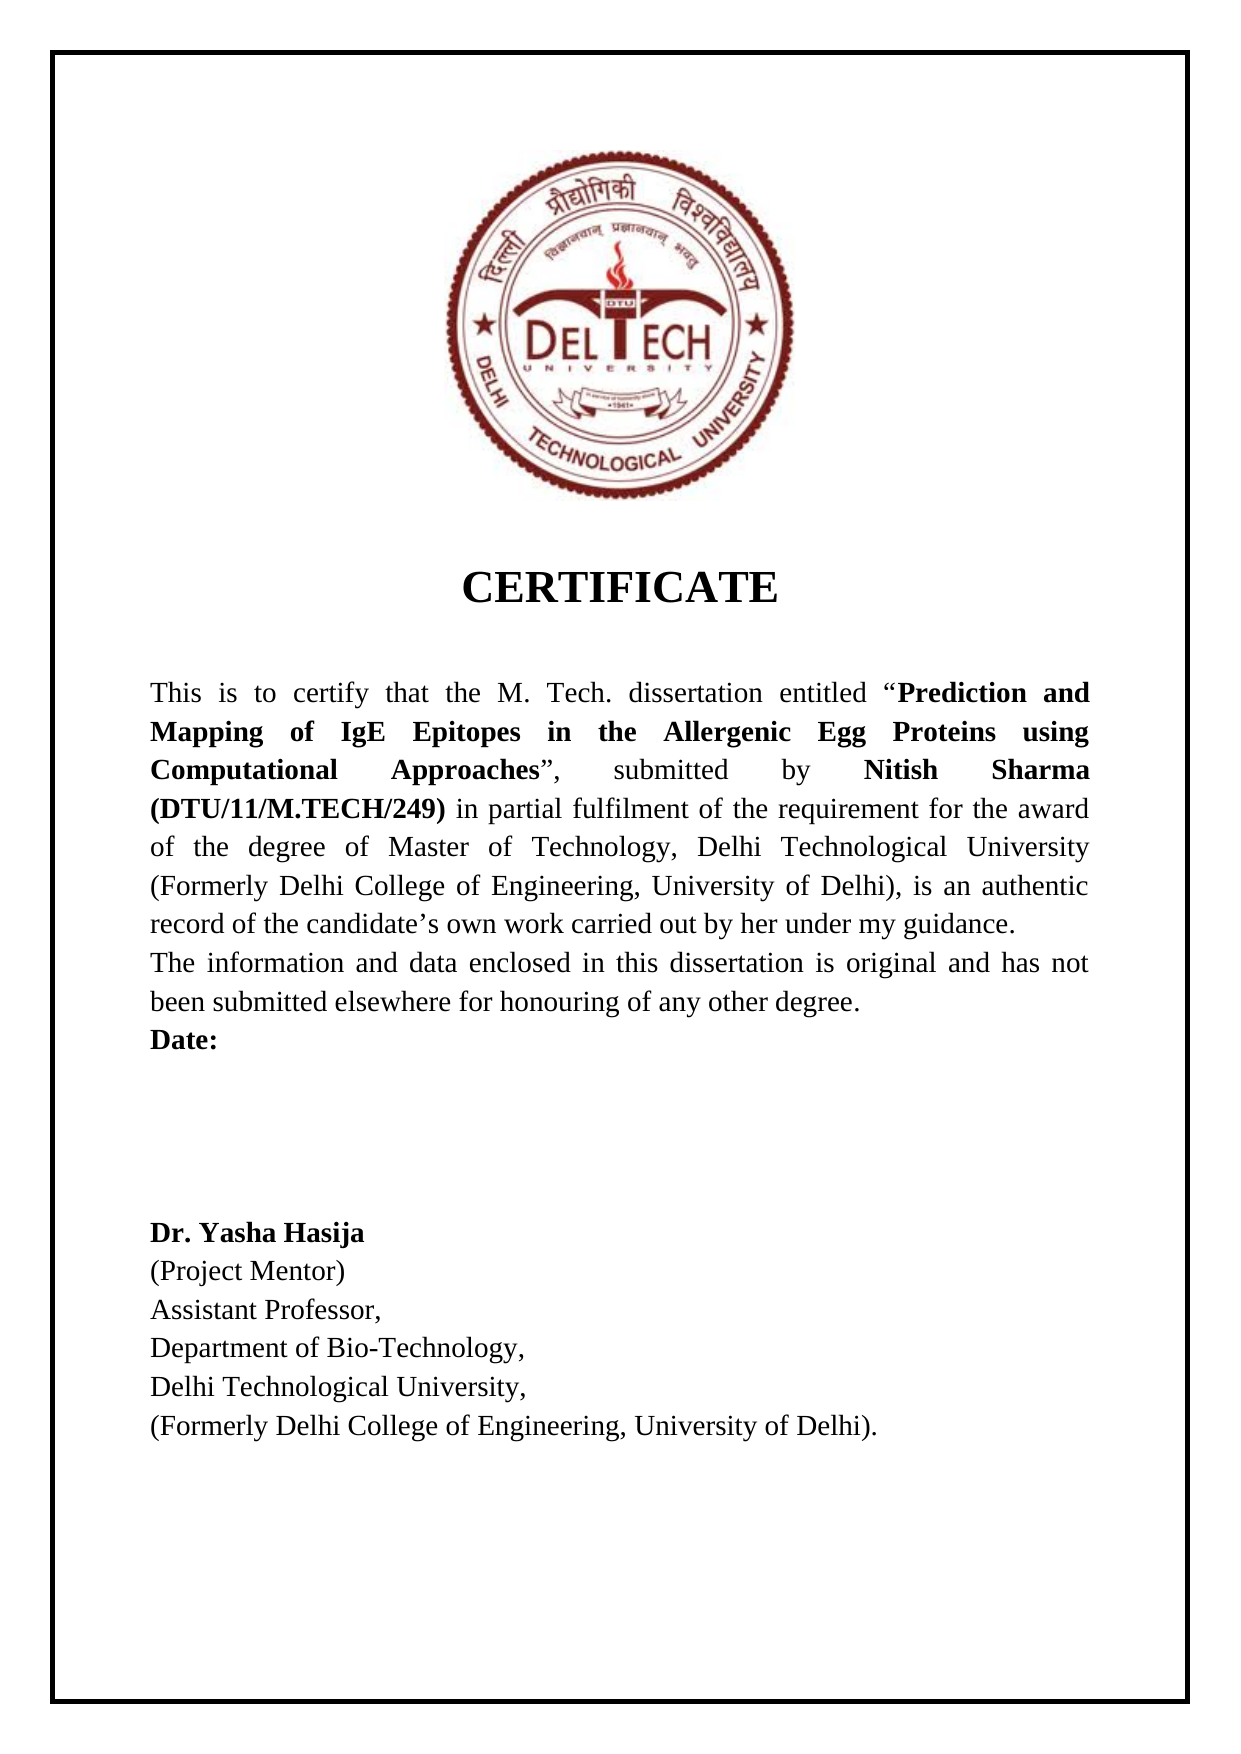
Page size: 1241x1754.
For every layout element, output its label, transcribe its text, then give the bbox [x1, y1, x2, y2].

list (Formerly Delhi College of Engineering, University of Delhi). [150, 1408, 1090, 1441]
text The information and data enclosed in this dissertation is original and has not been submitted elsewhere for honouring of any other degree. [150, 945, 1090, 1017]
list Department of Bio-Technology, [150, 1331, 1090, 1364]
text This is to certify that the M. Tech. dissertation entitled “Prediction and Mapping of IgE Epitopes in the Allergenic Egg Proteins using Computational Approaches”, submitted by Nitish Sharma (DTU/11/M.TECH/249) in partial fulfilment of the requirement for the award of the degree of Master of Technology, Delhi Technological University (Formerly Delhi College of Engineering, University of Delhi), is an authentic record of the candidate’s own work carried out by her under my guidance. [150, 675, 1090, 940]
list Date: [150, 1022, 1090, 1056]
list Assistant Professor, [150, 1292, 1090, 1326]
picture [444, 150, 796, 501]
list Dr. Yasha Hasija [150, 1215, 1090, 1248]
text CERTIFICATE [150, 560, 1090, 612]
list (Project Mentor) [150, 1253, 1090, 1287]
list Delhi Technological University, [150, 1369, 1090, 1403]
